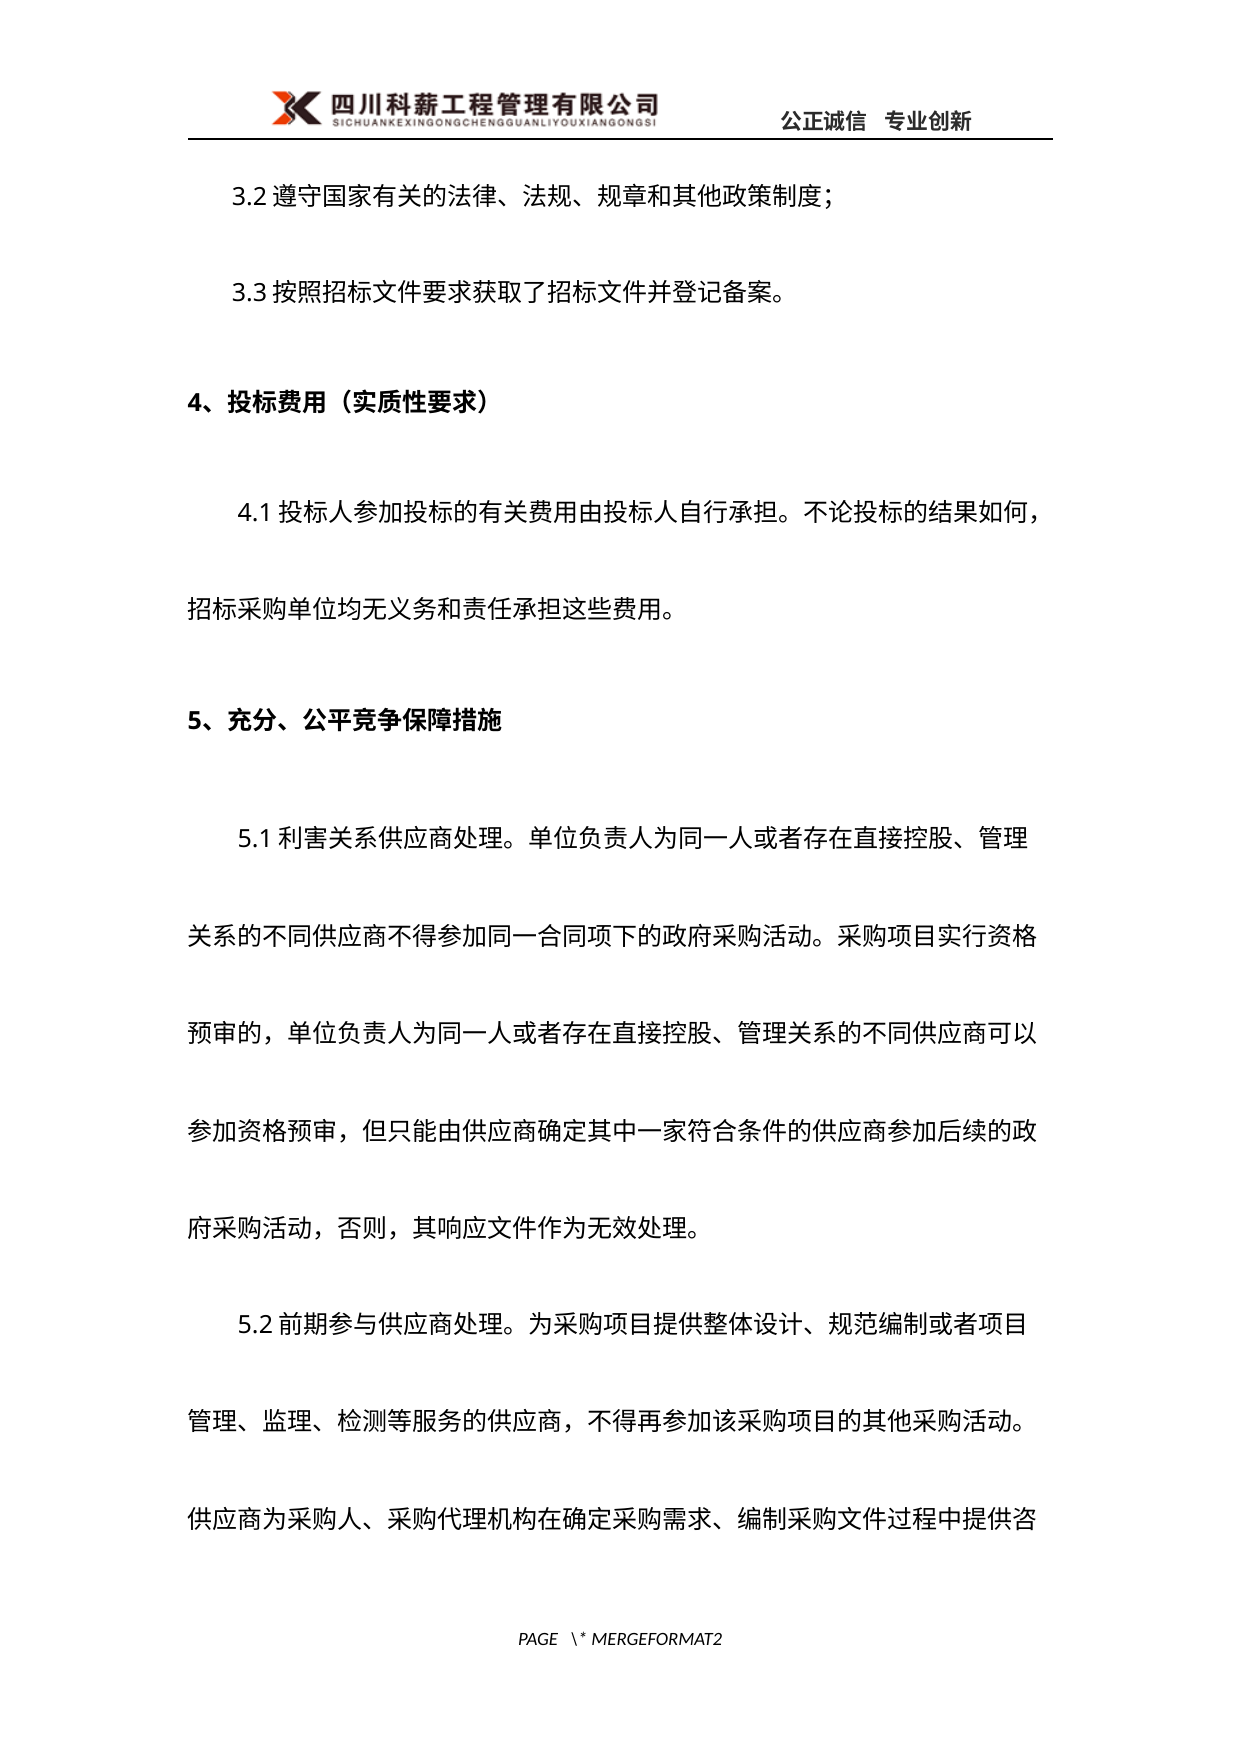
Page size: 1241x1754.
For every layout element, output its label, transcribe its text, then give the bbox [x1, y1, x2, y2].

subtitle 5、充分、公平竞争保障措施 [187, 686, 1053, 751]
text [187, 1290, 1053, 1550]
text 3.2遵守国家有关的法律、法规、规章和其他政策制度； [187, 162, 1053, 227]
text 5.1利害关系供应商处理。单位负责人为同一人或者存在直接控股、管理关系的不同供应商不得参加同一合同项下的政府采购活动。采购项目实行资格预审的，单位负责人为同一人或者存在直接控股、管理关系的不同供应商可以参加资格预审，但只能由供应商确定其中一家符合条件的供应商参加后续的政府采购活动，否则，其响应文件作为无效处理。 [187, 804, 1053, 1259]
text 4.1投标人参加投标的有关费用由投标人自行承担。不论投标的结果如何，招标采购单位均无义务和责任承担这些费用。 [187, 478, 1053, 641]
picture [268, 88, 662, 130]
subtitle 4、投标费用（实质性要求） [187, 368, 1053, 433]
text 3.3按照招标文件要求获取了招标文件并登记备案。 [187, 258, 1053, 323]
